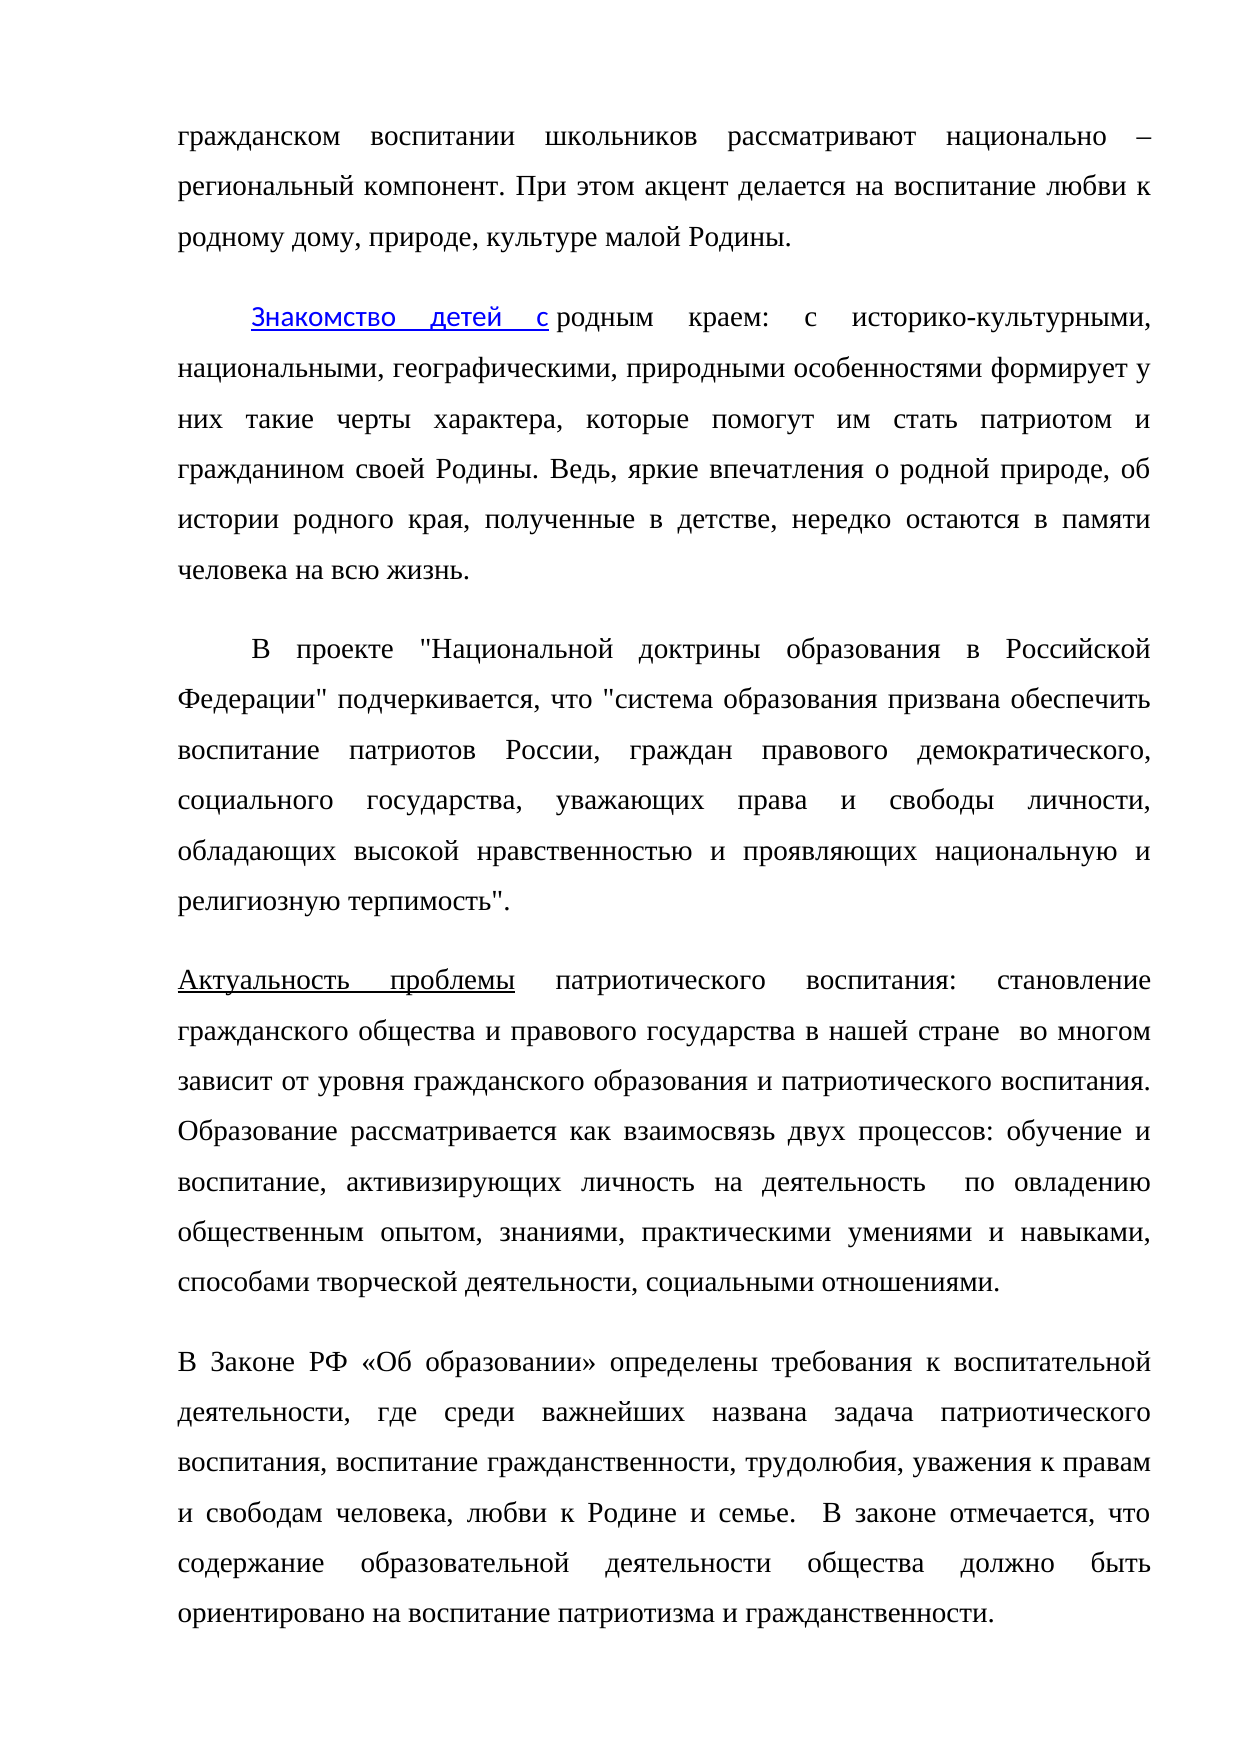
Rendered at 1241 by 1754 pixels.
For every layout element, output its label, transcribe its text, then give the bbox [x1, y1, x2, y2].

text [177, 118, 1152, 252]
text Знакомство детей с родным краем: с историко-культурными, национальными, географическими, природными особенностями формирует у них такие черты характера, которые помогут им стать патриотом и гражданином своей Родины. Ведь, яркие впечатления о родной природе, об истории родного края, полученные в детстве, нередко остаются в памяти человека на всю жизнь. [177, 298, 1152, 585]
text В проекте "Национальной доктрины образования в Российской Федерации" подчеркивается, что "система образования призвана обеспечить воспитание патриотов России, граждан правового демократического, социального государства, уважающих права и свободы личности, обладающих высокой нравственностью и проявляющих национальную и религиозную терпимость". [177, 631, 1152, 916]
text В Законе РФ «Об образовании» определены требования к воспитательной деятельности, где среди важнейших названа задача патриотического воспитания, воспитание гражданственности, трудолюбия, уважения к правам и свободам человека, любви к Родине и семье. В законе отмечается, что содержание образовательной деятельности общества должно быть ориентировано на воспитание патриотизма и гражданственности. [177, 1344, 1152, 1629]
text Актуальность проблемы патриотического воспитания: становление гражданского общества и правового государства в нашей стране во многом зависит от уровня гражданского образования и патриотического воспитания. Образование рассматривается как взаимосвязь двух процессов: обучение и воспитание, активизирующих личность на деятельность по овладению общественным опытом, знаниями, практическими умениями и навыками, способами творческой деятельности, социальными отношениями. [177, 962, 1152, 1298]
